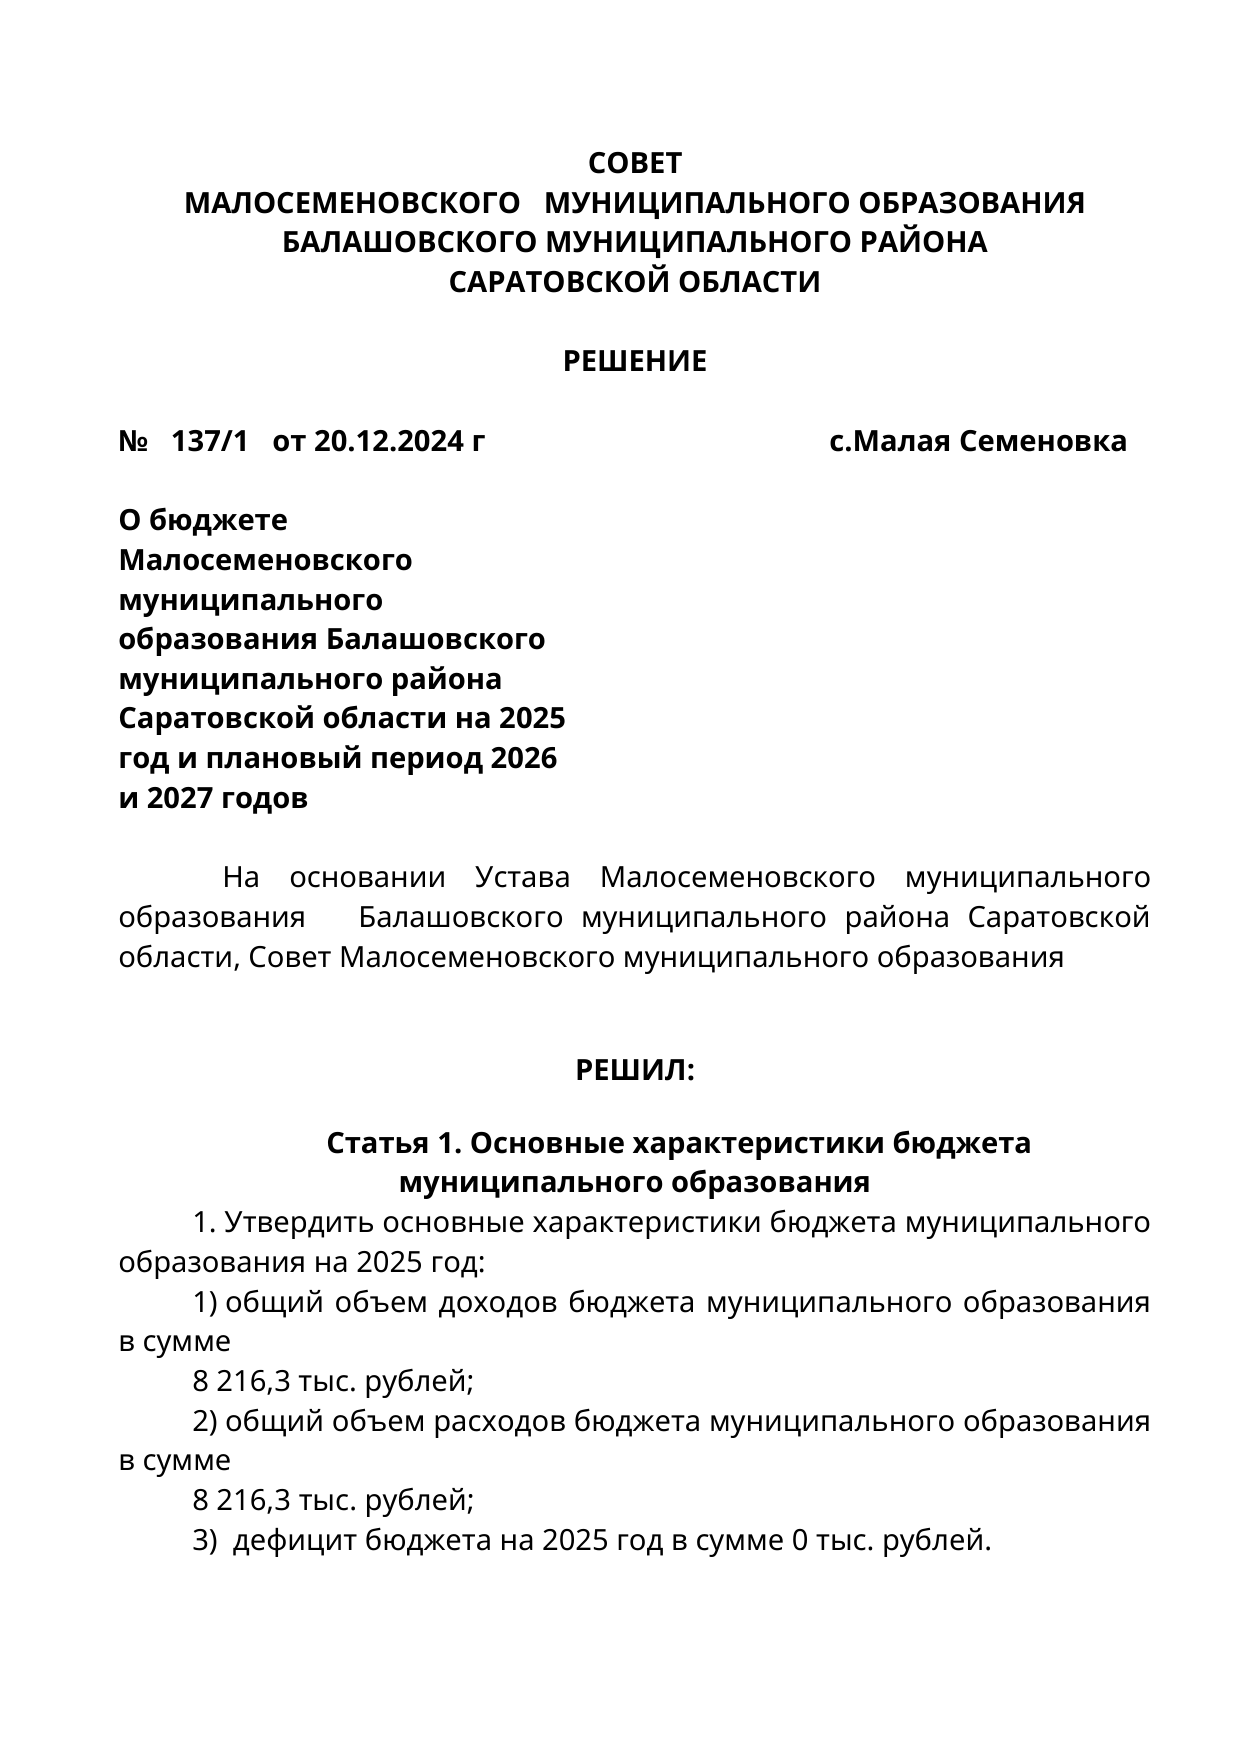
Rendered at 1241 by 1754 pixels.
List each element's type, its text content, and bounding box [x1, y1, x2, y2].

text РЕШЕНИЕ [118, 341, 1152, 380]
text На основании Устава Малосеменовского муниципального образования Балашовского муниципального района Саратовской области, Совет Малосеменовского муниципального образования [118, 857, 1152, 976]
text 8 216,3 тыс. рублей; [118, 1479, 1152, 1519]
text О бюджете Малосеменовского муниципального образования Балашовского муниципального района Саратовской области на 2025 год и плановый период 2026 и 2027 годов [118, 499, 576, 817]
text 1) общий объем доходов бюджета муниципального образования в сумме [118, 1281, 1152, 1360]
title БАЛАШОВСКОГО МУНИЦИПАЛЬНОГО РАЙОНА [118, 222, 1152, 261]
text САРАТОВСКОЙ ОБЛАСТИ [118, 261, 1152, 301]
title СОВЕТ [118, 142, 1152, 182]
text Статья 1. Основные характеристики бюджета муниципального образования [118, 1122, 1152, 1201]
text РЕШИЛ: [118, 1049, 1152, 1088]
title МАЛОСЕМЕНОВСКОГО МУНИЦИПАЛЬНОГО ОБРАЗОВАНИЯ [118, 182, 1152, 222]
text 3) дефицит бюджета на 2025 год в сумме 0 тыс. рублей. [118, 1519, 1152, 1559]
text 1. Утвердить основные характеристики бюджета муниципального образования на 2025 год: [118, 1201, 1152, 1281]
text 2) общий объем расходов бюджета муниципального образования в сумме [118, 1400, 1152, 1479]
text № 137/1 от 20.12.2024 г с.Малая Семеновка [118, 420, 1152, 460]
text 8 216,3 тыс. рублей; [118, 1360, 1152, 1400]
